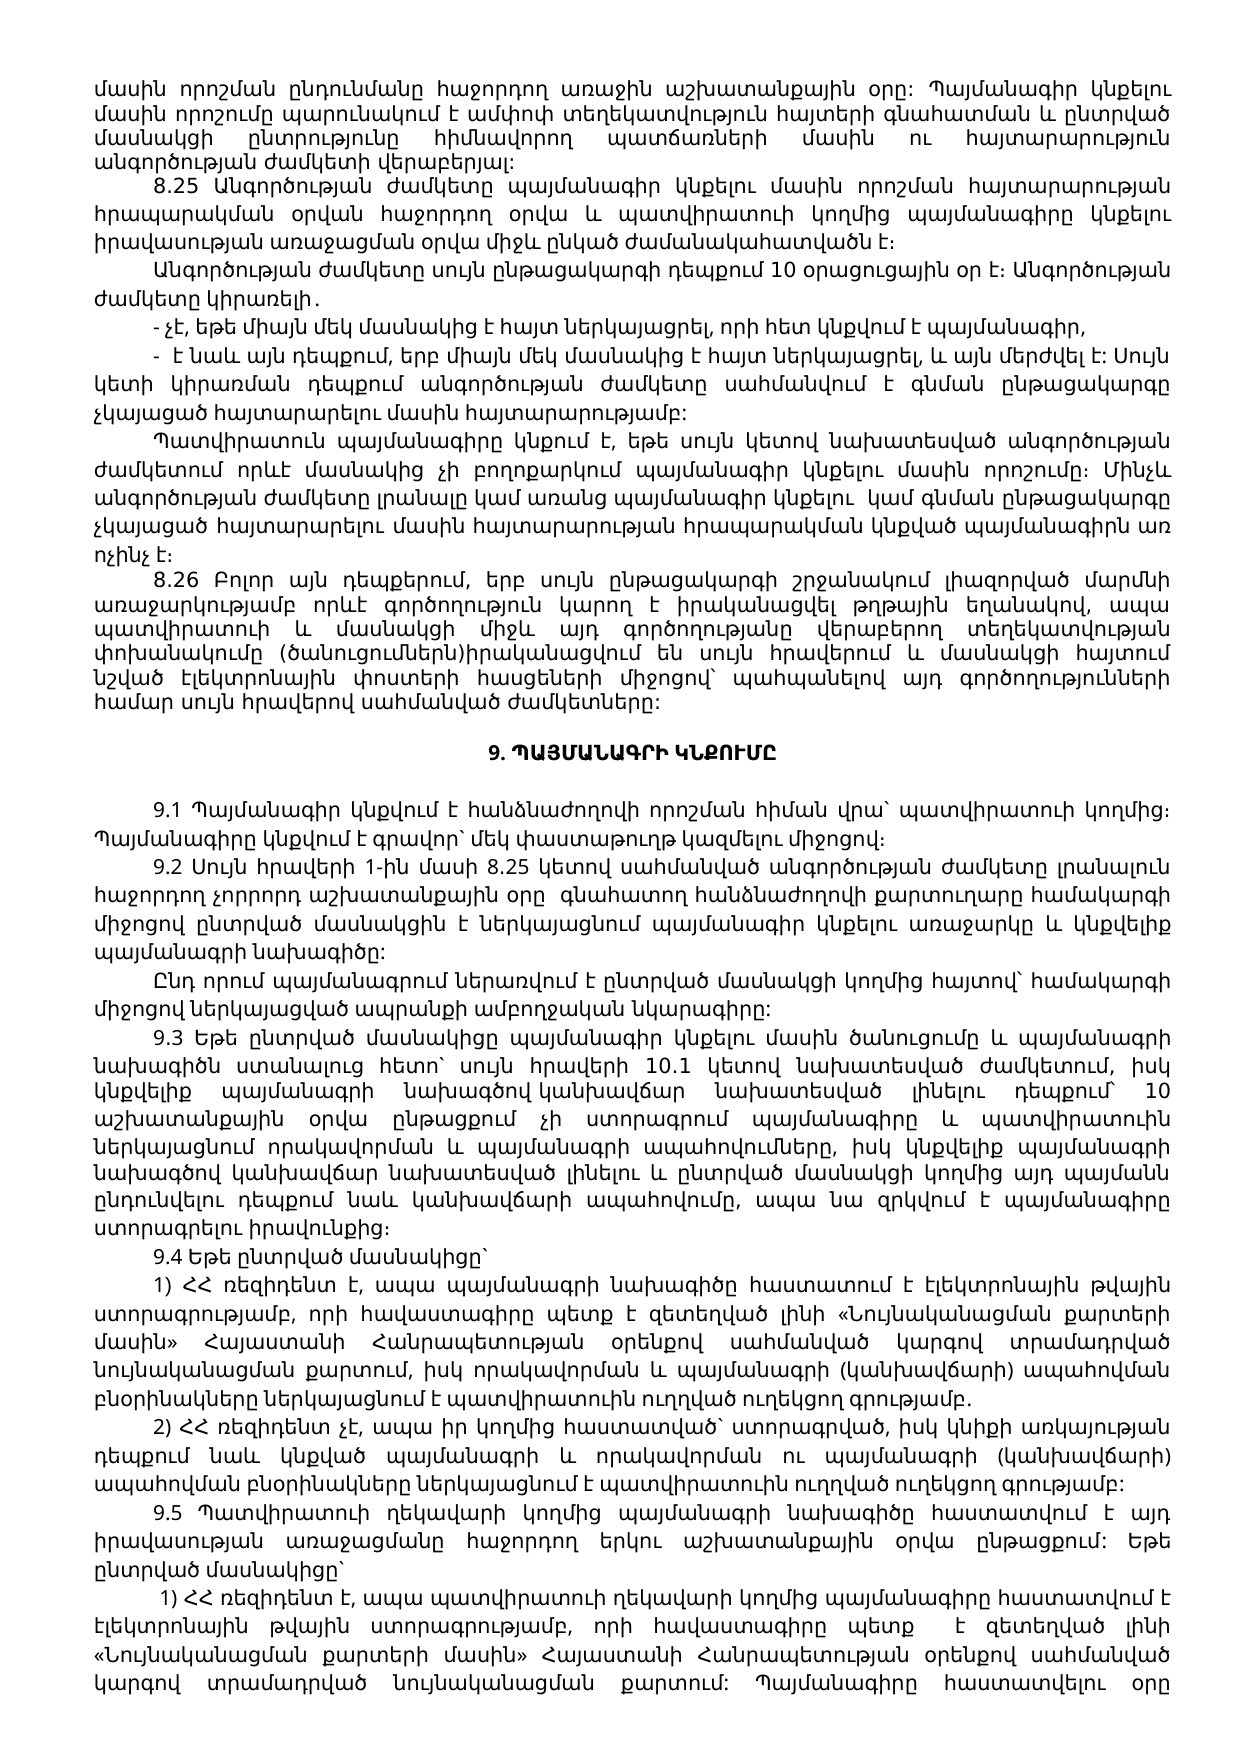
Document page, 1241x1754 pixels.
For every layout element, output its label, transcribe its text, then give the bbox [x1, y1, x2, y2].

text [94, 1583, 1171, 1697]
text 9.2 Սույն հրավերի 1-ին մասի 8.25 կետով սահմանված անգործության ժամկետը լրանալուն հաջորդող չորրորդ աշխատանքային օրը գնահատող հանձնաժողովի քարտուղարը համակարգի միջոցով ընտրված մասնակցին է ներկայացնում պայմանագիր կնքելու առաջարկը և կնքվելիք պայմանագրի նախագիծը: [94, 852, 1171, 966]
text 8.26 Բոլոր այն դեպքերում, երբ սույն ընթացակարգի շրջանակում լիազորված մարմնի առաջարկությամբ որևէ գործողություն կարող է իրականացվել թղթային եղանակով, ապա պատվիրատուի և մասնակցի միջև այդ գործողությանը վերաբերող տեղեկատվության փոխանակումը (ծանուցումներն)իրականացվում են սույն հրավերում և մասնակցի հայտում նշված էլեկտրոնային փոստերի հասցեների միջոցով՝ պահպանելով այդ գործողությունների համար սույն հրավերով սահմանված ժամկետները: [94, 568, 1171, 714]
text 1) ՀՀ ռեզիդենտ է, ապա պայմանագրի նախագիծը հաստատում է էլեկտրոնային թվային ստորագրությամբ, որի հավաստագիրը պետք է զետեղված լինի «Նույնականացման քարտերի մասին» Հայաստանի Հանրապետության օրենքով սահմանված կարգով տրամադրված նույնականացման քարտում, իսկ որակավորման և պայմանագրի (կանխավճարի) ապահովման բնօրինակները ներկայացնում է պատվիրատուին ուղղված ուղեկցող գրությամբ. [94, 1270, 1171, 1412]
text - է նաև այն դեպքում, երբ միայն մեկ մասնակից է հայտ ներկայացրել, և այն մերժվել է: Սույն կետի կիրառման դեպքում անգործության ժամկետը սահմանվում է գնման ընթացակարգը չկայացած հայտարարելու մասին հայտարարությամբ: [94, 341, 1171, 426]
text 9. ՊԱՅՄԱՆԱԳՐԻ ԿՆՔՈՒՄԸ [94, 738, 1171, 767]
text Անգործության ժամկետը սույն ընթացակարգի դեպքում 10 օրացուցային օր է։ Անգործության ժամկետը կիրառելի․ [94, 256, 1171, 312]
text - չէ, եթե միայն մեկ մասնակից է հայտ ներկայացրել, որի հետ կնքվում է պայմանագիր, [94, 312, 1171, 341]
text 9.3 Եթե ընտրված մասնակիցը պայմանագիր կնքելու մասին ծանուցումը և պայմանագրի նախագիծն ստանալուց հետո` սույն հրավերի 10․1 կետով նախատեսված ժամկետում, իսկ կնքվելիք պայմանագրի նախագծով կանխավճար նախատեսված լինելու դեպքում՝ 10 աշխատանքային օրվա ընթացքում չի ստորագրում պայմանագիրը և պատվիրատուին ներկայացնում որակավորման և պայմանագրի ապահովումները, իսկ կնքվելիք պայմանագրի նախագծով կանխավճար նախատեսված լինելու և ընտրված մասնակցի կողմից այդ պայմանն ընդունվելու դեպքում նաև կանխավճարի ապահովումը, ապա նա զրկվում է պայմանագիրը ստորագրելու իրավունքից։ [94, 1023, 1171, 1242]
text 8.25 Անգործության ժամկետը պայմանագիր կնքելու մասին որոշման հայտարարության հրապարակման օրվան հաջորդող օրվա և պատվիրատուի կողմից պայմանագիրը կնքելու իրավասության առաջացման օրվա միջև ընկած ժամանակահատվածն է։ [94, 174, 1171, 256]
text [94, 75, 1171, 174]
text 9.5 Պատվիրատուի ղեկավարի կողմից պայմանագրի նախագիծը հաստատվում է այդ իրավասության առաջացմանը հաջորդող երկու աշխատանքային օրվա ընթացքում: Եթե ընտրված մասնակիցը` [94, 1498, 1171, 1583]
text 9.4 Եթե ընտրված մասնակիցը` [94, 1242, 1171, 1270]
text 2) ՀՀ ռեզիդենտ չէ, ապա իր կողմից հաստատված` ստորագրված, իսկ կնիքի առկայության դեպքում նաև կնքված պայմանագրի և որակավորման ու պայմանագրի (կանխավճարի) ապահովման բնօրինակները ներկայացնում է պատվիրատուին ուղղված ուղեկցող գրությամբ: [94, 1412, 1171, 1498]
text Ընդ որում պայմանագրում ներառվում է ընտրված մասնակցի կողմից հայտով՝ համակարգի միջոցով ներկայացված ապրանքի ամբողջական նկարագիրը: [94, 966, 1171, 1023]
text Պատվիրատուն պայմանագիրը կնքում է, եթե սույն կետով նախատեսված անգործության ժամկետում որևէ մասնակից չի բողոքարկում պայմանագիր կնքելու մասին որոշումը։ Մինչև անգործության ժամկետը լրանալը կամ առանց պայմանագիր կնքելու կամ գնման ընթացակարգը չկայացած հայտարարելու մասին հայտարարության հրապարակման կնքված պայմանագիրն առ ոչինչ է։ [94, 426, 1171, 568]
text 9.1 Պայմանագիր կնքվում է հանձնաժողովի որոշման հիման վրա` պատվիրատուի կողմից։ Պայմանագիրը կնքվում է գրավոր` մեկ փաստաթուղթ կազմելու միջոցով։ [94, 795, 1171, 852]
